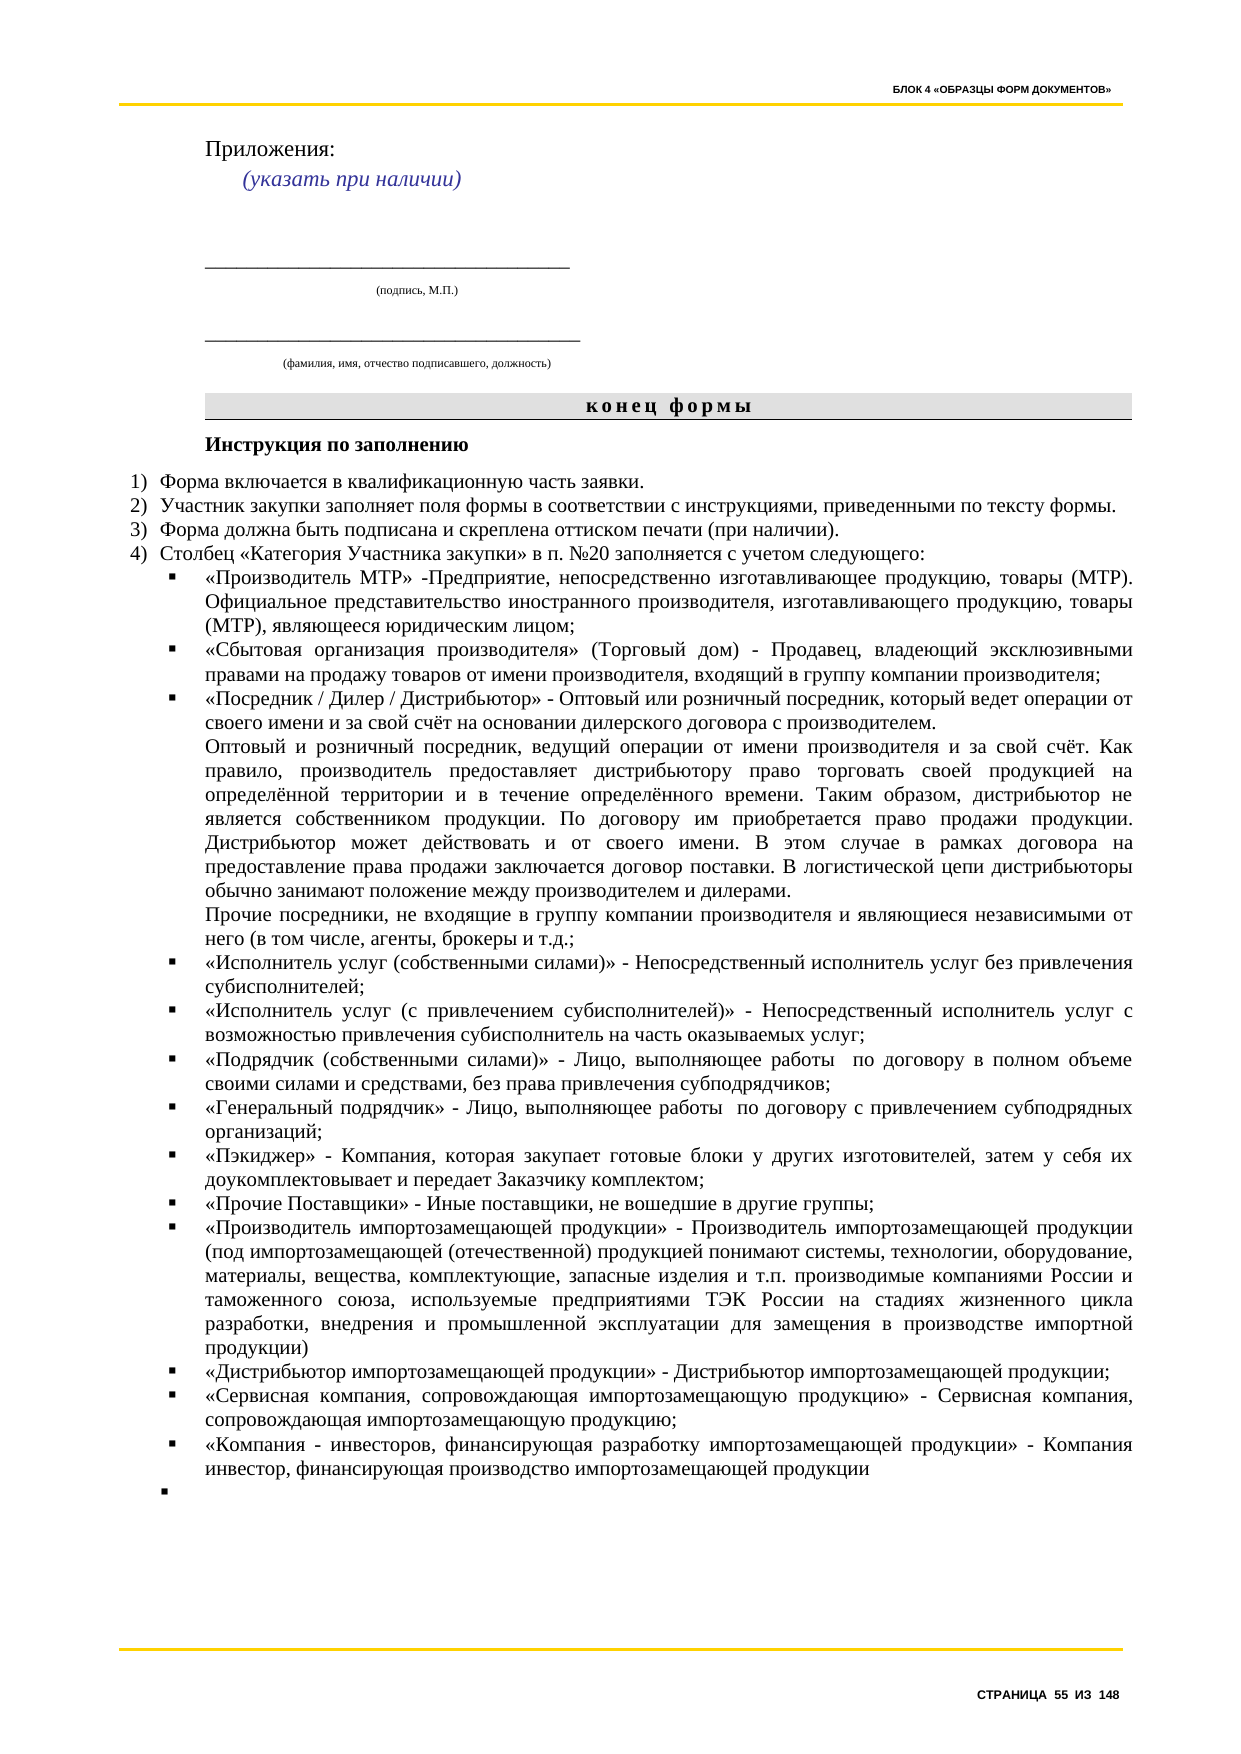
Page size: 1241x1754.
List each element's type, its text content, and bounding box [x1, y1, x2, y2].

list «Дистрибьютор импортозамещающей продукции» - Дистрибьютор импортозамещающей продукции; [167, 1359, 1134, 1383]
list Оптовый и розничный посредник, ведущий операции от имени производителя и за свой счёт. Как правило, производитель предоставляет дистрибьютору право торговать своей продукцией на определённой территории и в течение определённого времени. Таким образом, дистрибьютор не является собственником продукции. По договору им приобретается право продажи продукции. Дистрибьютор может действовать и от своего имени. В этом случае в рамках договора на предоставление права продажи заключается договор поставки. В логистической цепи дистрибьюторы обычно занимают положение между производителем и дилерами. [205, 734, 1134, 902]
list «Компания - инвесторов, финансирующая разработку импортозамещающей продукции» - Компания инвестор, финансирующая производство импортозамещающей продукции [167, 1431, 1134, 1479]
list «Производитель импортозамещающей продукции» - Производитель импортозамещающей продукции (под импортозамещающей (отечественной) продукцией понимают системы, технологии, оборудование, материалы, вещества, комплектующие, запасные изделия и т.п. производимые компаниями России и таможенного союза, используемые предприятиями ТЭК России на стадиях жизненного цикла разработки, внедрения и промышленной эксплуатации для замещения в производстве импортной продукции) [167, 1215, 1134, 1359]
list (указать при наличии) [242, 165, 1132, 192]
list «Производитель МТР» -Предприятие, непосредственно изготавливающее продукцию, товары (МТР). Официальное представительство иностранного производителя, изготавливающего продукцию, товары (МТР), являющееся юридическим лицом; [167, 565, 1134, 637]
list «Исполнитель услуг (собственными силами)» - Непосредственный исполнитель услуг без привлечения субисполнителей; [167, 950, 1134, 998]
list Форма включается в квалификационную часть заявки. [130, 469, 1134, 493]
list Форма должна быть подписана и скреплена оттиском печати (при наличии). [130, 517, 1134, 541]
text (подпись, М.П.) [205, 283, 629, 307]
list «Подрядчик (собственными силами)» - Лицо, выполняющее работы по договору в полном объеме своими силами и средствами, без права привлечения субподрядчиков; [167, 1046, 1134, 1094]
text Инструкция по заполнению [205, 432, 1134, 456]
text ___________________________________ [205, 246, 629, 271]
list «Прочие Поставщики» - Иные поставщики, не вошедшие в другие группы; [167, 1191, 1134, 1215]
list «Пэкиджер» - Компания, которая закупает готовые блоки у других изготовителей, затем у себя их доукомплектовывает и передает Заказчику комплектом; [167, 1143, 1134, 1191]
list Участник закупки заполняет поля формы в соответствии с инструкциями, приведенными по тексту формы. [130, 493, 1134, 517]
text (фамилия, имя, отчество подписавшего, должность) [205, 356, 629, 380]
list «Сбытовая организация производителя» (Торговый дом) - Продавец, владеющий эксклюзивными правами на продажу товаров от имени производителя, входящий в группу компании производителя; [167, 637, 1134, 686]
list «Посредник / Дилер / Дистрибьютор» - Оптовый или розничный посредник, который ведет операции от своего имени и за свой счёт на основании дилерского договора с производителем. [167, 686, 1134, 734]
list «Сервисная компания, сопровождающая импортозамещающую продукцию» - Сервисная компания, сопровождающая импортозамещающую продукцию; [167, 1383, 1134, 1431]
text конец формы [205, 393, 1132, 419]
list «Исполнитель услуг (с привлечением субисполнителей)» - Непосредственный исполнитель услуг с возможностью привлечения субисполнитель на часть оказываемых услуг; [167, 998, 1134, 1046]
list «Генеральный подрядчик» - Лицо, выполняющее работы по договору с привлечением субподрядных организаций; [167, 1094, 1134, 1143]
text ____________________________________ [205, 319, 629, 344]
list Приложения: [205, 135, 1132, 161]
list Прочие посредники, не входящие в группу компании производителя и являющиеся независимыми от него (в том числе, агенты, брокеры и т.д.; [205, 902, 1134, 950]
list Столбец «Категория Участника закупки» в п. №20 заполняется с учетом следующего: [130, 541, 1134, 565]
